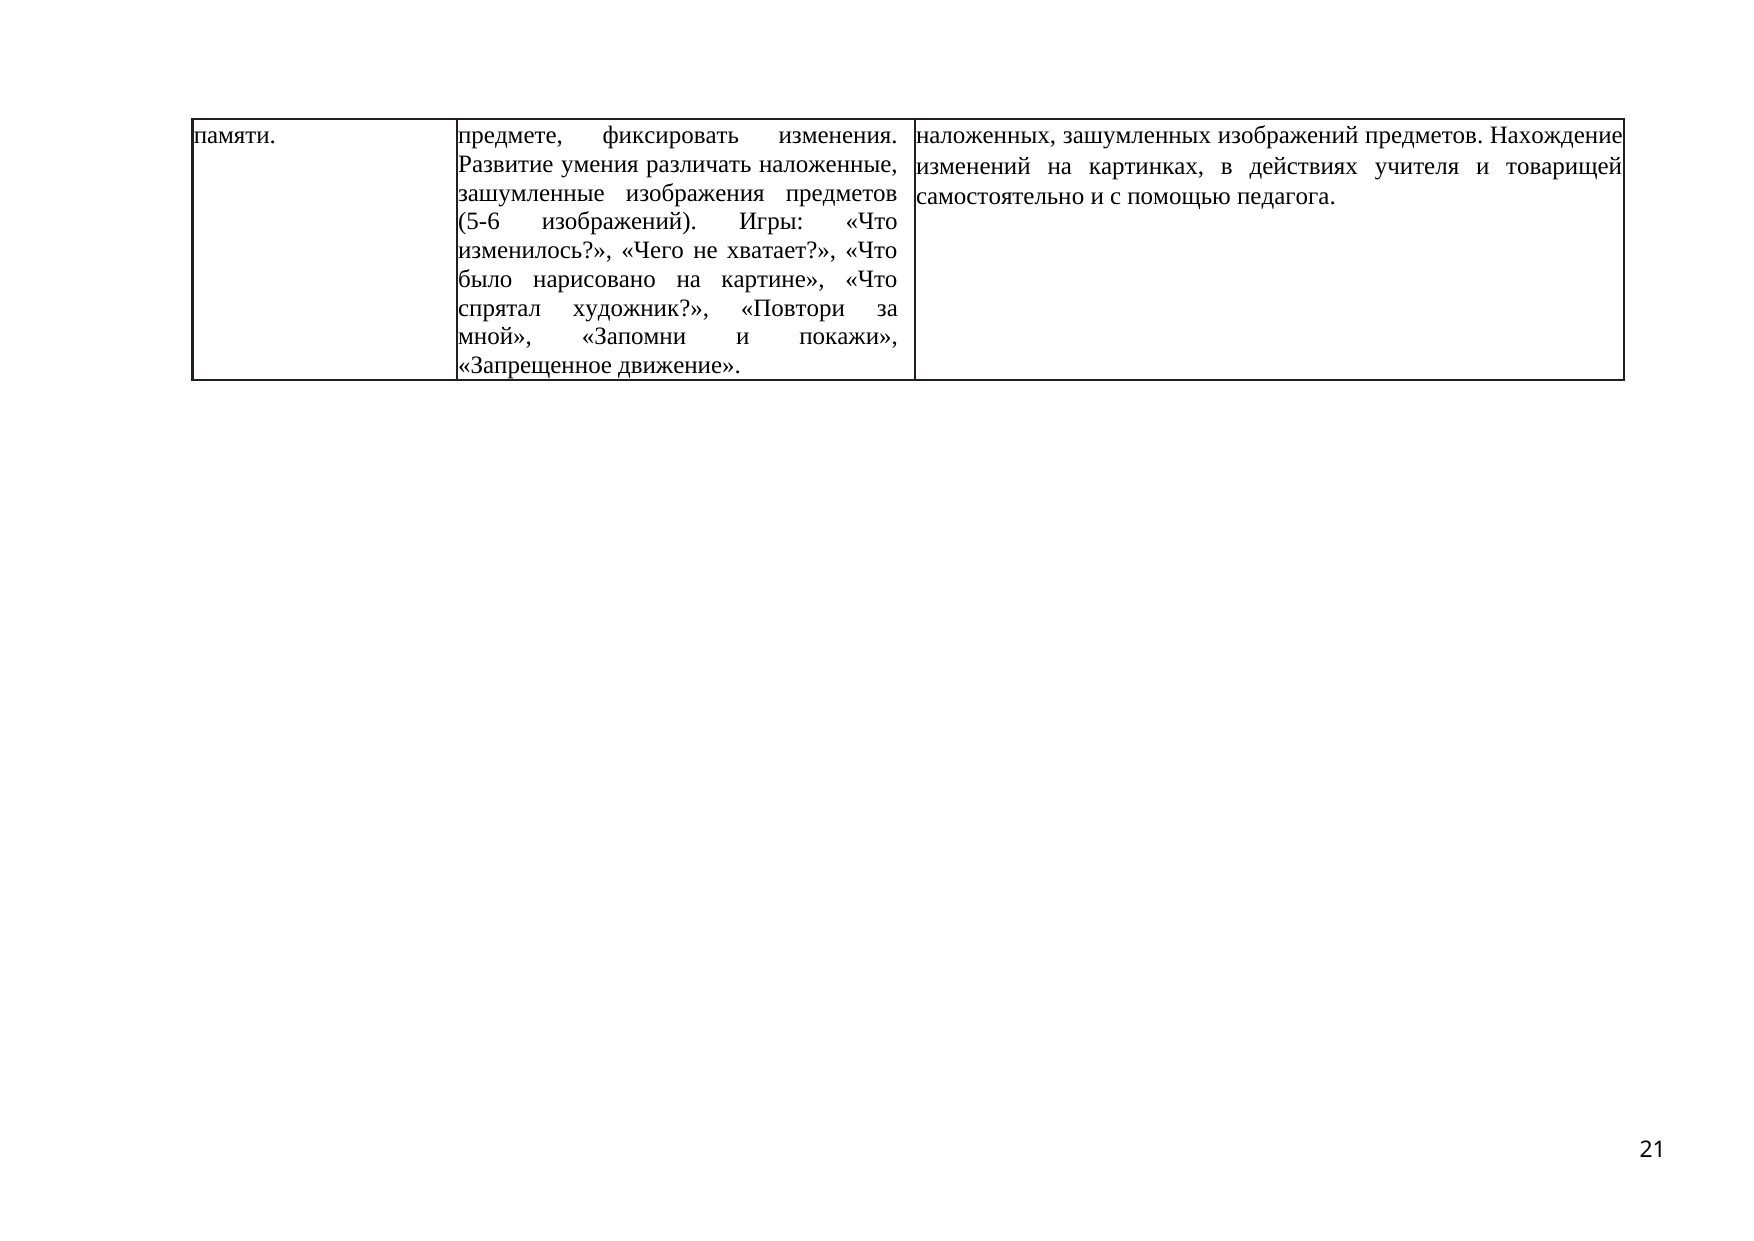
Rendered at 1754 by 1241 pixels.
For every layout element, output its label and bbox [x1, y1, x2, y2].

table_cell [916, 120, 1623, 379]
table_cell [458, 120, 914, 379]
table_cell [194, 120, 456, 379]
